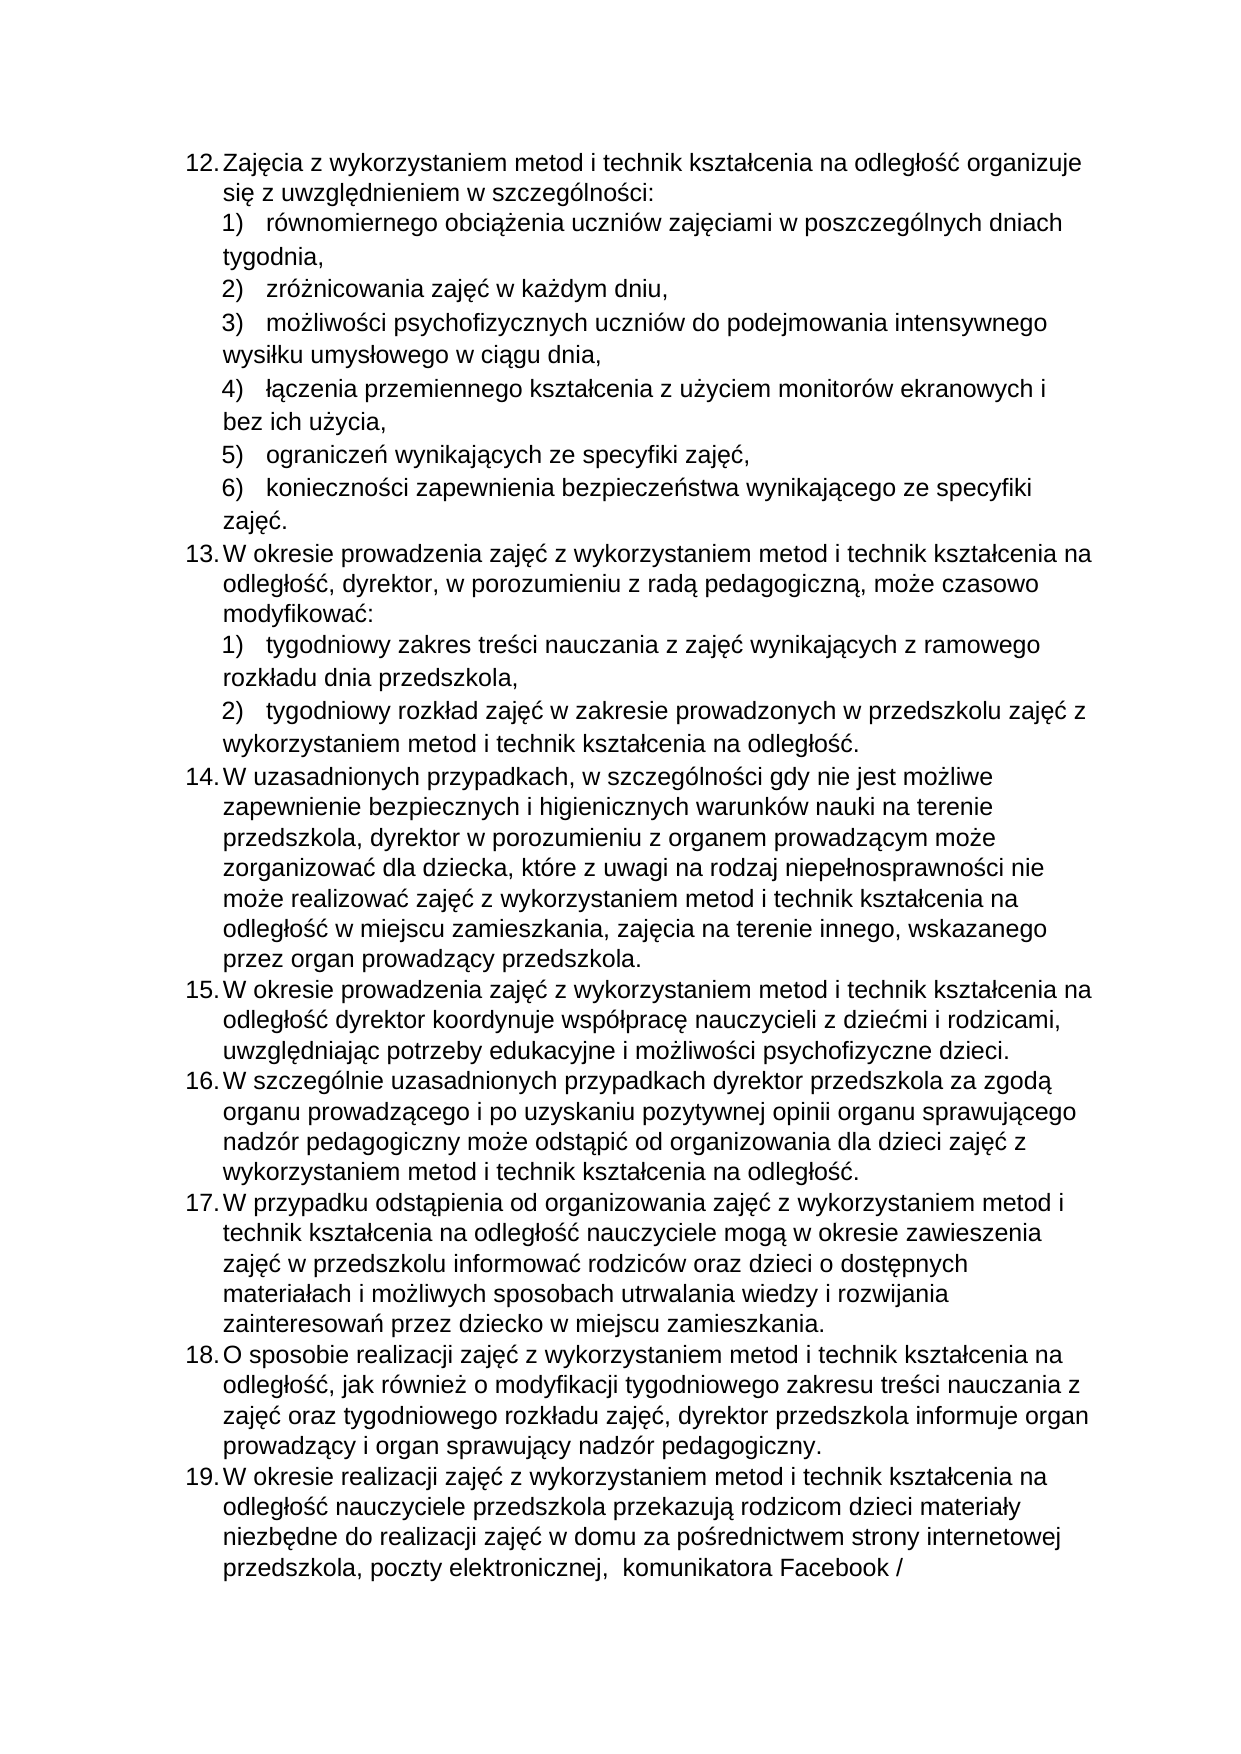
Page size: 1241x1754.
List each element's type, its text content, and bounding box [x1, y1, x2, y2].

list łączenia przemiennego kształcenia z użyciem monitorów ekranowych i bez ich użycia, [221, 373, 1093, 435]
list O sposobie realizacji zajęć z wykorzystaniem metod i technik kształcenia na odległość, jak również o modyfikacji tygodniowego zakresu treści nauczania z zajęć oraz tygodniowego rozkładu zajęć, dyrektor przedszkola informuje organ prowadzący i organ sprawujący nadzór pedagogiczny. [185, 1340, 1093, 1460]
list tygodniowy zakres treści nauczania z zajęć wynikających z ramowego rozkładu dnia przedszkola, [221, 630, 1093, 692]
list zróżnicowania zajęć w każdym dniu, [221, 274, 1093, 303]
list równomiernego obciążenia uczniów zajęciami w poszczególnych dniach tygodnia, [221, 208, 1093, 270]
list W okresie prowadzenia zajęć z wykorzystaniem metod i technik kształcenia na odległość dyrektor koordynuje współpracę nauczycieli z dziećmi i rodzicami, uwzględniając potrzeby edukacyjne i możliwości psychofizyczne dzieci. [185, 975, 1093, 1064]
list konieczności zapewnienia bezpieczeństwa wynikającego ze specyfiki zajęć. [221, 473, 1093, 534]
list W przypadku odstąpienia od organizowania zajęć z wykorzystaniem metod i technik kształcenia na odległość nauczyciele mogą w okresie zawieszenia zajęć w przedszkolu informować rodziców oraz dzieci o dostępnych materiałach i możliwych sposobach utrwalania wiedzy i rozwijania zainteresowań przez dziecko w miejscu zamieszkania. [185, 1188, 1093, 1338]
list Zajęcia z wykorzystaniem metod i technik kształcenia na odległość organizuje się z uwzględnieniem w szczególności: [185, 148, 1093, 207]
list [185, 1462, 1093, 1582]
list W szczególnie uzasadnionych przypadkach dyrektor przedszkola za zgodą organu prowadzącego i po uzyskaniu pozytywnej opinii organu sprawującego nadzór pedagogiczny może odstąpić od organizowania dla dzieci zajęć z wykorzystaniem metod i technik kształcenia na odległość. [185, 1066, 1093, 1186]
list W okresie prowadzenia zajęć z wykorzystaniem metod i technik kształcenia na odległość, dyrektor, w porozumieniu z radą pedagogiczną, może czasowo modyfikować: [185, 539, 1093, 628]
list W uzasadnionych przypadkach, w szczególności gdy nie jest możliwe zapewnienie bezpiecznych i higienicznych warunków nauki na terenie przedszkola, dyrektor w porozumieniu z organem prowadzącym może zorganizować dla dziecka, które z uwagi na rodzaj niepełnosprawności nie może realizować zajęć z wykorzystaniem metod i technik kształcenia na odległość w miejscu zamieszkania, zajęcia na terenie innego, wskazanego przez organ prowadzący przedszkola. [185, 762, 1093, 973]
list możliwości psychofizycznych uczniów do podejmowania intensywnego wysiłku umysłowego w ciągu dnia, [221, 307, 1093, 369]
list ograniczeń wynikających ze specyfiki zajęć, [221, 439, 1093, 468]
list tygodniowy rozkład zajęć w zakresie prowadzonych w przedszkolu zajęć z wykorzystaniem metod i technik kształcenia na odległość. [221, 696, 1093, 758]
